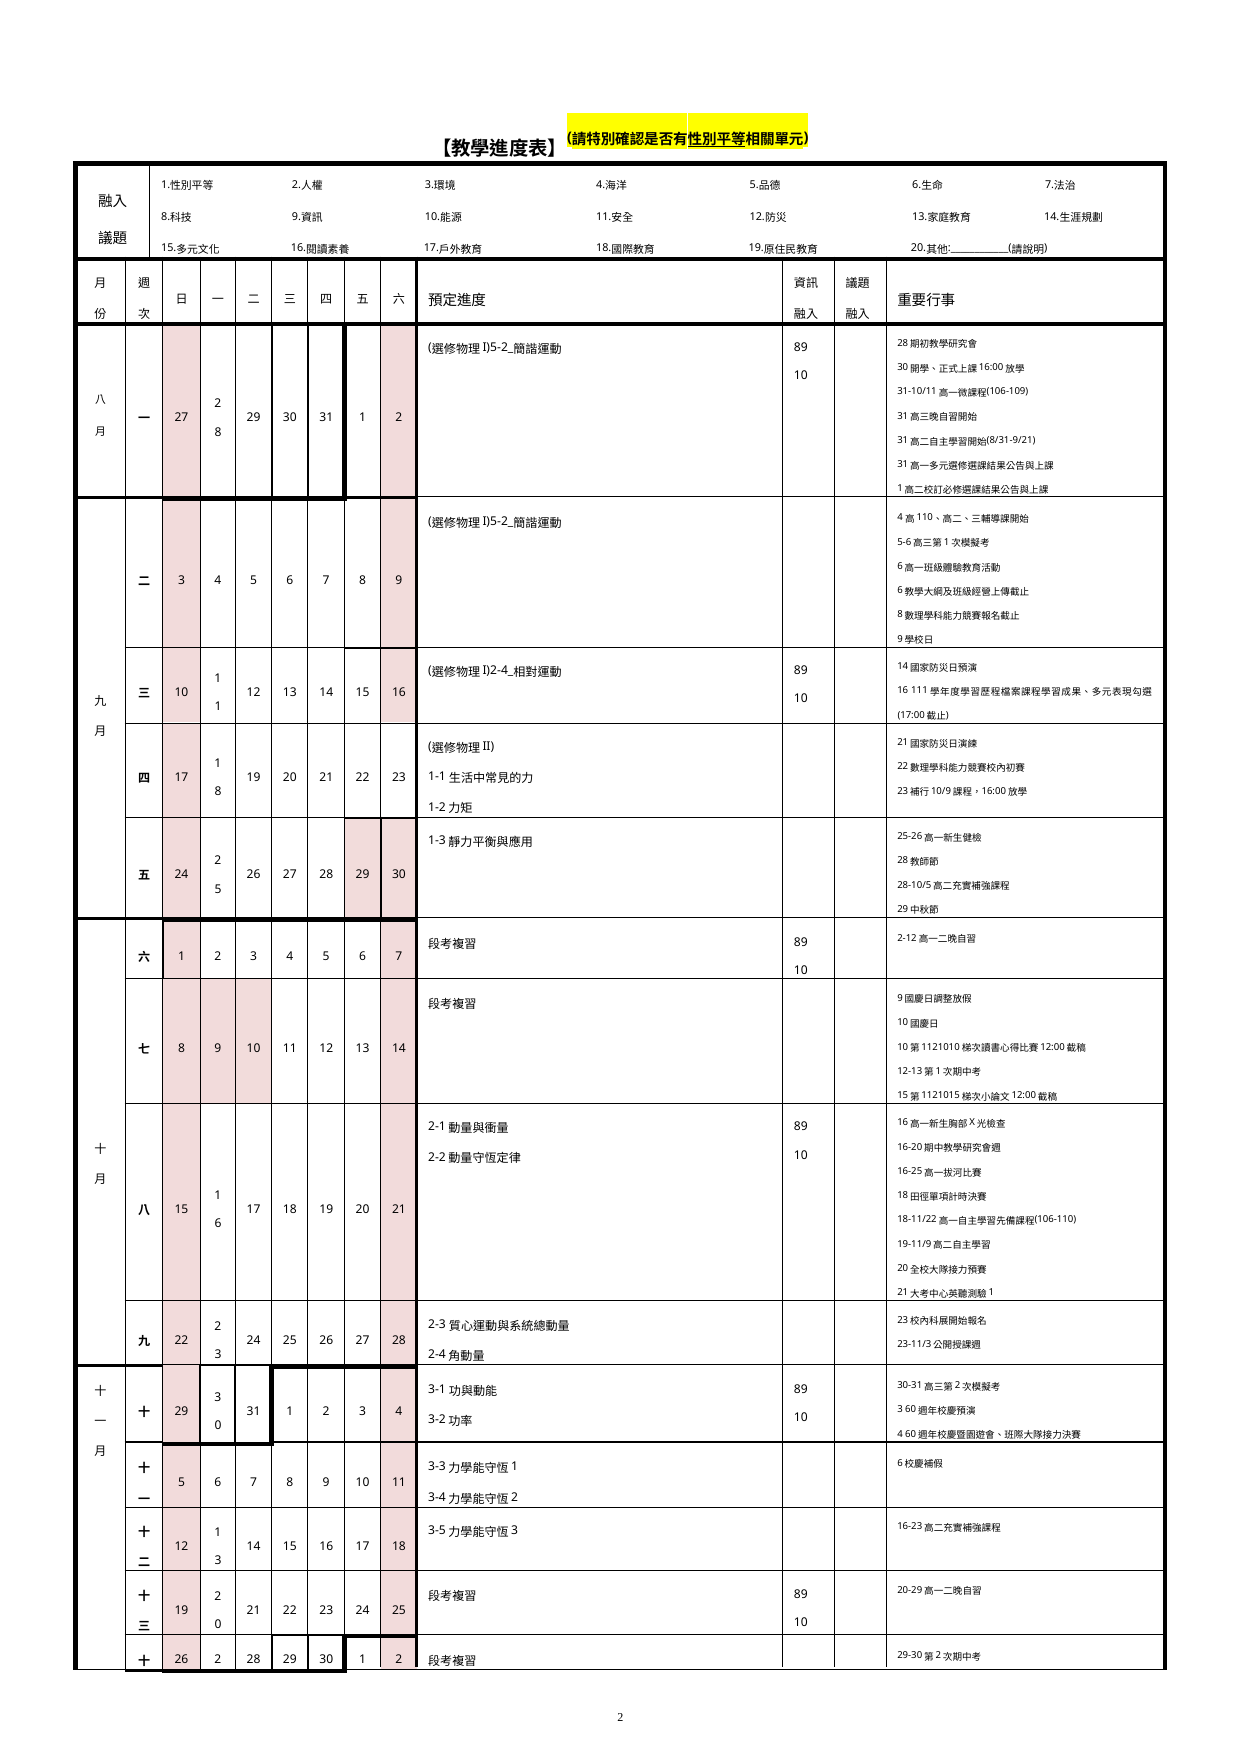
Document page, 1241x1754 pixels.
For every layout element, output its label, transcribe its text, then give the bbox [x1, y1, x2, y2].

table_cell (選修物理I)5-2_簡諧運動 [418, 497, 782, 647]
table_cell 3 [345, 1369, 380, 1441]
table_cell 30 [309, 1636, 342, 1669]
table_cell 23 [381, 724, 415, 817]
table_cell [835, 1365, 886, 1441]
table_cell 28 [308, 818, 344, 917]
table_cell 一 [201, 261, 235, 322]
table_cell 2-1動量與衝量 2-2動量守恆定律 [418, 1104, 782, 1300]
table_cell 3 [236, 922, 271, 978]
table_cell 18.國際教育 [585, 225, 737, 257]
table_cell 25-26高一新生健檢 28教師節 28-10/5高二充實補強課程 29中秋節 [887, 818, 1163, 917]
table_cell 十 一 月 [78, 1367, 125, 1669]
table_cell 11 [201, 648, 235, 722]
table_cell 四 [126, 724, 162, 817]
table_cell 30 [273, 326, 307, 496]
table_cell 9 [381, 499, 415, 647]
table_cell 14 [381, 979, 415, 1103]
table_cell 段考複習 [417, 1635, 783, 1669]
table_cell [835, 724, 886, 817]
table_cell 21 [308, 724, 344, 817]
table_cell 4 高110、高二、三輔導課開始 5-6高三第1次模擬考 6高一班級體驗教育活動 6教學大綱及班級經營上傳截止 8數理學科能力競賽報名截止 9學校日 [887, 497, 1163, 647]
table_cell 29 [273, 1636, 307, 1669]
table_cell 20.其他:____________(請說明) [900, 225, 1163, 257]
table_cell [835, 326, 886, 496]
table_cell [783, 1508, 834, 1570]
table_cell [783, 818, 834, 917]
table_cell 16高一新生胸部X光檢查 16-20期中教學研究會週 16-25高一拔河比賽 18田徑單項計時決賽 18-11/22高一自主學習先備課程(106-110) 19-11/9高二自主學習 20全校大隊接力預賽 21大考中心英聽測驗1 [887, 1104, 1163, 1300]
text 【教學進度表】(請特別確認是否有性別平等相關單元) [29, 113, 1211, 161]
table_header 3.環境 [414, 166, 585, 193]
table_cell 10 [236, 979, 271, 1103]
table_cell 89 10 [783, 326, 834, 496]
table_cell 28 [201, 326, 235, 496]
table_cell 2-12高一二晚自習 [887, 918, 1163, 978]
table_cell 13 [201, 1508, 235, 1570]
table_header 4.海洋 [585, 166, 738, 193]
table_cell 12 [236, 648, 271, 722]
table_cell 4 [201, 501, 235, 647]
table_cell 29-30第2次期中考 [886, 1635, 1163, 1669]
table_cell [835, 1301, 886, 1364]
table_cell 6 [272, 501, 307, 647]
table_cell 19.原住民教育 [737, 225, 899, 257]
table_cell 10 [345, 1443, 380, 1507]
table_cell 2-3 質心運動與系統總動量 2-4角動量 [418, 1301, 782, 1364]
table_cell 89 10 [783, 648, 834, 722]
table_cell 16 [201, 1104, 235, 1300]
table_cell 20 [345, 1104, 380, 1300]
table_cell 25 [201, 818, 235, 917]
table_cell 10.能源 [414, 193, 585, 225]
table_cell 24 [163, 818, 200, 917]
table_cell 14.生涯規劃 [1033, 193, 1163, 225]
table_cell 89 10 [783, 1571, 834, 1634]
table_cell 26 [163, 1635, 200, 1669]
table_cell 18 [272, 1104, 307, 1300]
table_cell [783, 1635, 834, 1669]
table_cell 22 [272, 1571, 307, 1634]
table_cell 27 [163, 326, 200, 496]
table_cell 十 一 [126, 1443, 162, 1507]
table_header 5.品德 [738, 166, 901, 193]
table_cell 27 [345, 1301, 380, 1364]
table_cell 30 [382, 819, 415, 917]
table_cell 17 [163, 724, 200, 817]
table_cell 1 [164, 922, 200, 978]
table_cell 十 二 [126, 1508, 162, 1570]
table_cell 9 [308, 1443, 344, 1507]
table_cell 26 [236, 818, 271, 917]
table_cell 25 [381, 1571, 415, 1634]
table_cell 1-3靜力平衡與應用 [418, 818, 782, 917]
table_cell 8 [272, 1443, 307, 1507]
table_cell 11 [272, 979, 307, 1103]
table_cell 段考複習 [418, 918, 782, 978]
table_cell 5 [163, 1446, 200, 1507]
table_cell 十 [126, 1367, 162, 1441]
table_cell 8.科技 [150, 193, 281, 225]
table_cell 30 [201, 1366, 234, 1441]
table_header 1.性別平等 [150, 166, 281, 193]
table_cell 23 [201, 1301, 235, 1364]
table_cell 月 份 [78, 261, 125, 322]
table_cell 20-29高一二晚自習 [887, 1571, 1163, 1634]
table_cell 17 [345, 1508, 380, 1570]
table_cell 十 三 [126, 1571, 162, 1634]
table_header 6.生命 [901, 166, 1034, 193]
table_cell 15 [345, 649, 380, 722]
table_cell 11 [381, 1443, 415, 1507]
table_cell 25 [272, 1301, 307, 1364]
table_cell 2 [381, 326, 415, 496]
table_cell 議題 融入 [835, 261, 886, 322]
table_cell 30-31高三第2次模擬考 3 60週年校慶預演 4 60週年校慶暨園遊會、班際大隊接力決賽 [887, 1365, 1163, 1441]
table_cell 2 [308, 1369, 344, 1441]
table_cell 14國家防災日預演 16 111學年度學習歷程檔案課程學習成果、多元表現勾選(17:00截止) [887, 648, 1163, 722]
table_cell 1 [347, 326, 380, 496]
table_cell 27 [272, 818, 307, 917]
table_cell 九 月 [78, 499, 125, 917]
table_cell 19 [236, 724, 271, 817]
table_cell 9.資訊 [281, 193, 413, 225]
table_cell 28期初教學研究會 30開學、正式上課16:00放學 31-10/11高一微課程(106-109) 31高三晚自習開始 31高二自主學習開始(8/31-9/21) 31高一多元選修選課結果公告與上課 1高二校訂必修選課結果公告與上課 [887, 326, 1163, 496]
table_cell [835, 1571, 886, 1634]
table_cell 預定進度 [418, 261, 782, 322]
table_cell 9 [201, 979, 235, 1103]
table_cell 八 [126, 1104, 162, 1300]
table_cell 九 [126, 1301, 162, 1364]
table_cell 12 [308, 979, 344, 1103]
table_cell 六 [381, 261, 415, 322]
table_cell 13 [272, 648, 307, 722]
table_cell (選修物理I)5-2_簡諧運動 [418, 326, 782, 496]
table_cell 14 [308, 648, 344, 722]
table_cell 4 [381, 1369, 415, 1441]
table_cell 28 [236, 1635, 271, 1669]
table_cell 15.多元文化 [150, 225, 279, 257]
table_cell 31 [236, 1366, 269, 1441]
table_cell [834, 1635, 886, 1669]
table_cell 2 [381, 1638, 417, 1669]
table_cell 27 [201, 1635, 235, 1669]
table_cell 9國慶日調整放假 10國慶日 10第1121010梯次讀書心得比賽12:00截稿 12-13第1次期中考 15第1121015梯次小論文12:00截稿 [887, 979, 1163, 1103]
table_cell 重要行事 [887, 261, 1163, 322]
table_cell 23校內科展開始報名 23-11/3公開授課週 [887, 1301, 1163, 1364]
table_cell 五 [345, 261, 380, 322]
table_cell 段考複習 [418, 1571, 782, 1634]
table_cell 28 [381, 1301, 415, 1364]
table_cell [835, 979, 886, 1103]
table_cell 2 [201, 922, 235, 978]
table_cell 3 [163, 501, 200, 647]
table_header 7.法治 [1034, 166, 1163, 193]
table_cell 5 [308, 922, 344, 978]
table_header 融入 議題 [78, 166, 149, 257]
table_cell [835, 1443, 886, 1507]
table_cell 3-1 功與動能 3-2功率 [418, 1365, 782, 1441]
table_cell 4 [272, 922, 307, 978]
table_cell [783, 1301, 834, 1364]
table_header 2.人權 [281, 166, 413, 193]
table_cell 19 [308, 1104, 344, 1300]
table_cell 五 [126, 818, 162, 917]
table_cell (選修物理I)2-4_相對運動 [418, 648, 782, 722]
table_cell 三 [272, 261, 307, 322]
table_cell [835, 1508, 886, 1570]
table_cell 11.安全 [585, 193, 738, 225]
table_cell 8 [163, 979, 200, 1103]
table_cell 26 [308, 1301, 344, 1364]
table_cell 16-23高二充實補強課程 [887, 1508, 1163, 1570]
table_cell 段考複習 [418, 979, 782, 1103]
table_cell 21國家防災日演練 22數理學科能力競賽校內初賽 23補行10/9課程，16:00放學 [887, 724, 1163, 817]
table_cell 7 [381, 922, 415, 978]
table_cell 7 [236, 1446, 271, 1507]
table_cell 六 [126, 920, 162, 978]
table_cell 29 [236, 326, 271, 496]
table_cell 18 [381, 1508, 415, 1570]
table_cell 6校慶補假 [887, 1443, 1163, 1507]
table_cell 29 [345, 819, 380, 917]
table_cell 週 次 [126, 261, 162, 322]
table_cell 16 [381, 649, 415, 722]
table_cell 17 [236, 1104, 271, 1300]
table_cell 十 月 [78, 920, 125, 1364]
table_cell 15 [163, 1104, 200, 1300]
table_cell 12.防災 [738, 193, 901, 225]
table_cell 七 [126, 979, 162, 1103]
table_cell 一 [126, 326, 162, 496]
table_cell [783, 724, 834, 817]
table_cell [783, 497, 834, 647]
table_cell 21 [381, 1104, 415, 1300]
table_cell 1 [274, 1369, 307, 1441]
table_cell 18 [201, 724, 235, 817]
table_cell 21 [236, 1571, 271, 1634]
table_cell 四 [308, 261, 344, 322]
table_cell 14 [236, 1508, 271, 1570]
table_cell 89 10 [783, 918, 834, 978]
table_cell 十 四 [126, 1635, 162, 1669]
table_cell 23 [308, 1571, 344, 1634]
table_cell [835, 918, 886, 978]
table_cell [783, 1443, 834, 1507]
table_cell 6 [345, 922, 380, 978]
table_cell 日 [163, 261, 200, 322]
table_cell 二 [126, 499, 162, 647]
table_cell 10 [163, 648, 200, 722]
table_cell 16.閱讀素養 [280, 225, 412, 257]
table_cell 6 [201, 1446, 235, 1507]
table_cell 20 [201, 1571, 235, 1634]
table_cell 31 [309, 326, 342, 496]
table_cell 5 [236, 501, 271, 647]
table_cell 16 [308, 1508, 344, 1570]
table_cell 12 [163, 1508, 200, 1570]
table_cell 3-3力學能守恆1 3-4力學能守恆2 [418, 1443, 782, 1507]
table_cell [835, 1104, 886, 1300]
table_cell 24 [236, 1301, 271, 1364]
table_cell [783, 979, 834, 1103]
table_cell 22 [345, 724, 380, 817]
table_cell 89 10 [783, 1104, 834, 1300]
table_cell 15 [272, 1508, 307, 1570]
table_cell 17.戶外教育 [413, 225, 585, 257]
table_cell 29 [163, 1365, 199, 1441]
table_cell 3-5力學能守恆3 [418, 1508, 782, 1570]
table_cell [835, 648, 886, 722]
table_cell 19 [163, 1571, 200, 1634]
table_cell [835, 818, 886, 917]
table_cell 22 [163, 1301, 200, 1364]
table_cell 三 [126, 648, 162, 722]
table_cell 二 [236, 261, 271, 322]
table_cell 1 [347, 1638, 381, 1669]
table_cell 20 [272, 724, 307, 817]
table_cell 八 月 [78, 326, 125, 496]
table_cell 24 [345, 1571, 380, 1634]
table_cell 89 10 [783, 1365, 834, 1441]
table_cell 7 [308, 501, 344, 647]
table_cell 13.家庭教育 [901, 193, 1033, 225]
table_cell 資訊 融入 [783, 261, 834, 322]
table_cell 8 [345, 499, 380, 647]
table_cell [835, 497, 886, 647]
table_cell 13 [345, 979, 380, 1103]
table_cell (選修物理II) 1-1 生活中常見的力 1-2力矩 [418, 724, 782, 817]
